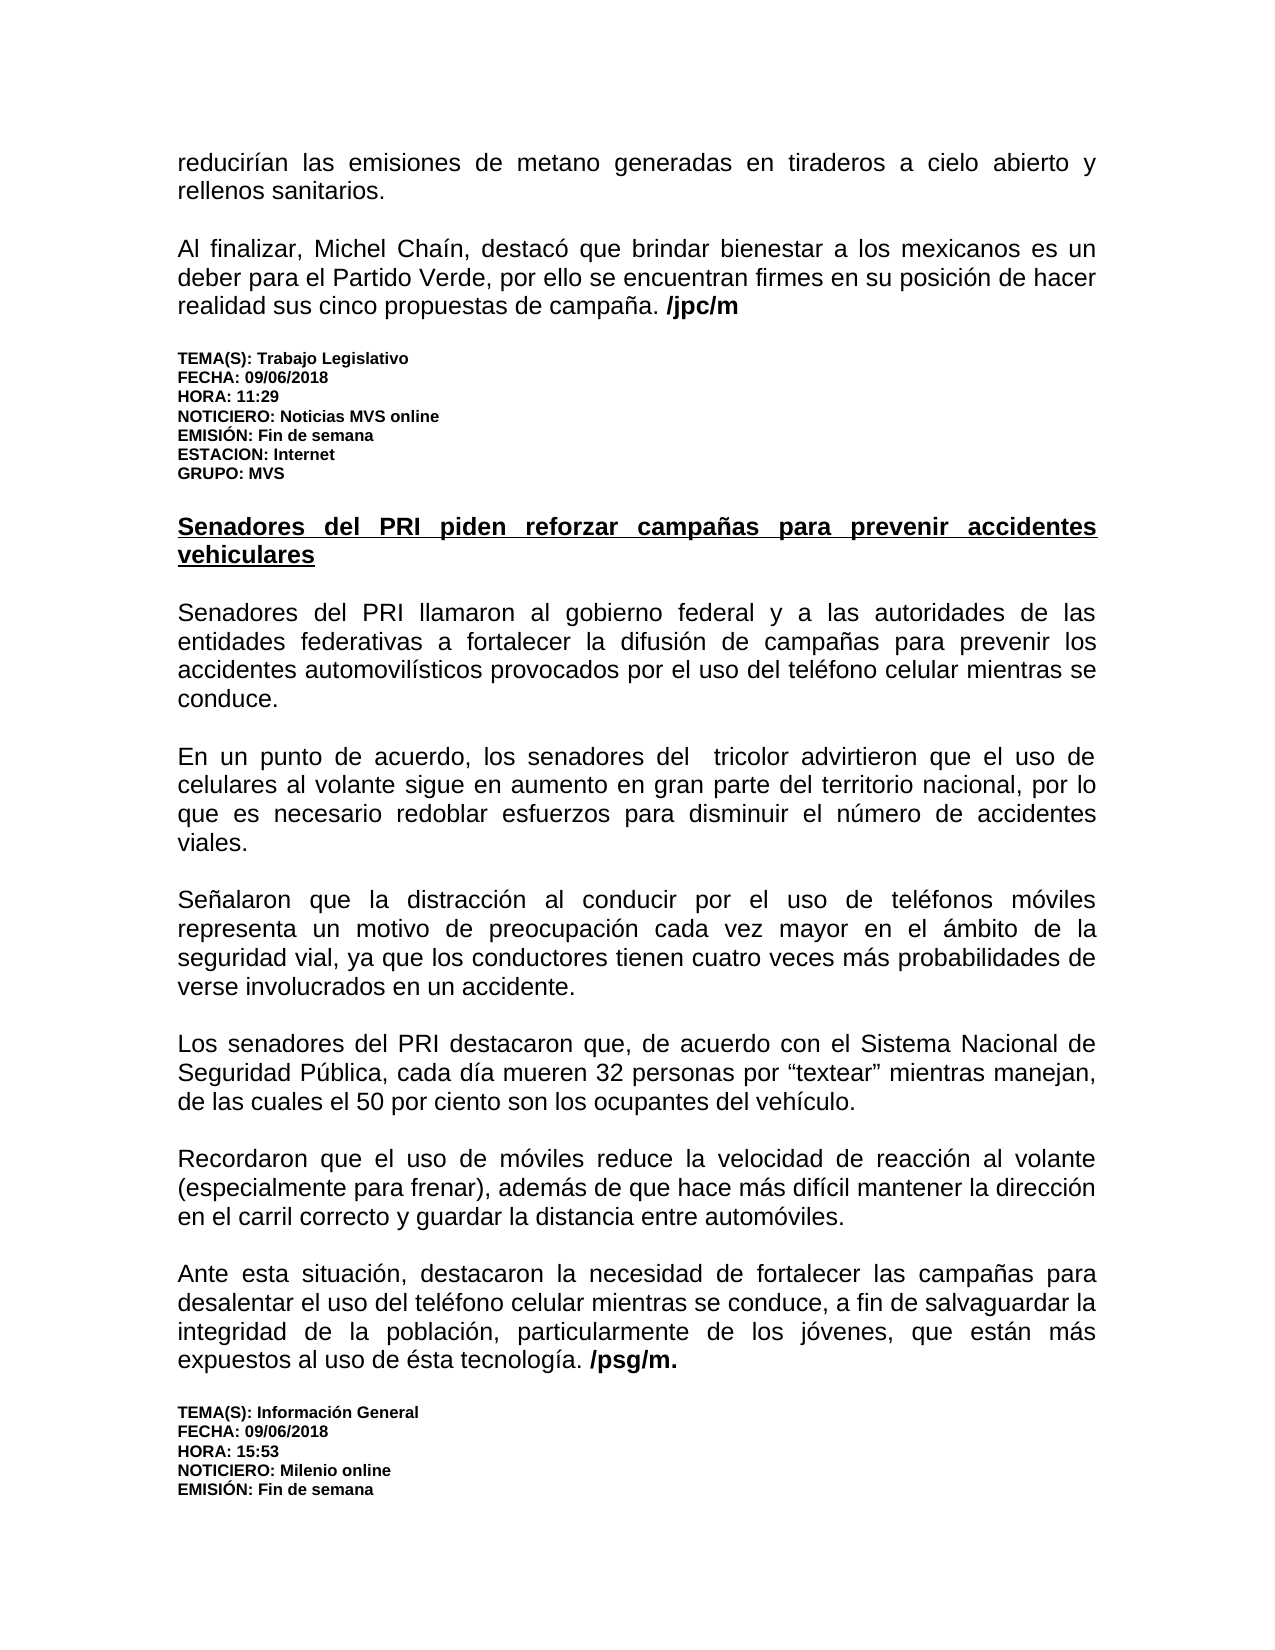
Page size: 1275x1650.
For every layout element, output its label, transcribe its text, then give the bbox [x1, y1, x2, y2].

text Ante esta situación, destacaron la necesidad de fortalecer las campañas para desalentar el uso del teléfono celular mientras se conduce, a fin de salvaguardar la integridad de la población, particularmente de los jóvenes, que están más expuestos al uso de ésta tecnología. /psg/m. [177, 1259, 1098, 1374]
text Recordaron que el uso de móviles reduce la velocidad de reacción al volante (especialmente para frenar), además de que hace más difícil mantener la dirección en el carril correcto y guardar la distancia entre automóviles. [177, 1144, 1098, 1231]
text Señalaron que la distracción al conducir por el uso de teléfonos móviles representa un motivo de preocupación cada vez mayor en el ámbito de la seguridad vial, ya que los conductores tienen cuatro veces más probabilidades de verse involucrados en un accidente. [177, 886, 1098, 1001]
text NOTICIERO: Milenio online [177, 1461, 1098, 1480]
text Los senadores del PRI destacaron que, de acuerdo con el Sistema Nacional de Seguridad Pública, cada día mueren 32 personas por “textear” mientras manejan, de las cuales el 50 por ciento son los ocupantes del vehículo. [177, 1029, 1098, 1116]
text Senadores del PRI piden reforzar campañas para prevenir accidentes vehiculares [177, 512, 1098, 537]
text En un punto de acuerdo, los senadores del tricolor advirtieron que el uso de celulares al volante sigue en aumento en gran parte del territorio nacional, por lo que es necesario redoblar esfuerzos para disminuir el número de accidentes viales. [177, 742, 1098, 857]
text Senadores del PRI llamaron al gobierno federal y a las autoridades de las entidades federativas a fortalecer la difusión de campañas para prevenir los accidentes automovilísticos provocados por el uso del teléfono celular mientras se conduce. [177, 598, 1098, 713]
text EMISIÓN: Fin de semana [177, 426, 1098, 445]
text Al finalizar, Michel Chaín, destacó que brindar bienestar a los mexicanos es un deber para el Partido Verde, por ello se encuentran firmes en su posición de hacer realidad sus cinco propuestas de campaña. /jpc/m [177, 234, 1098, 320]
text EMISIÓN: Fin de semana [177, 1480, 1098, 1499]
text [177, 148, 1098, 205]
text Senadores del PRI piden reforzar campañas para prevenir accidentes vehiculares [177, 538, 1098, 569]
text FECHA: 09/06/2018 [177, 1422, 1098, 1441]
text FECHA: 09/06/2018 [177, 368, 1098, 387]
text HORA: 15:53 [177, 1441, 1098, 1461]
text GRUPO: MVS [177, 464, 1098, 483]
text TEMA(S): Información General [177, 1403, 1098, 1422]
text ESTACION: Internet [177, 445, 1098, 464]
text HORA: 11:29 [177, 387, 1098, 406]
text NOTICIERO: Noticias MVS online [177, 406, 1098, 426]
text TEMA(S): Trabajo Legislativo [177, 349, 1098, 368]
